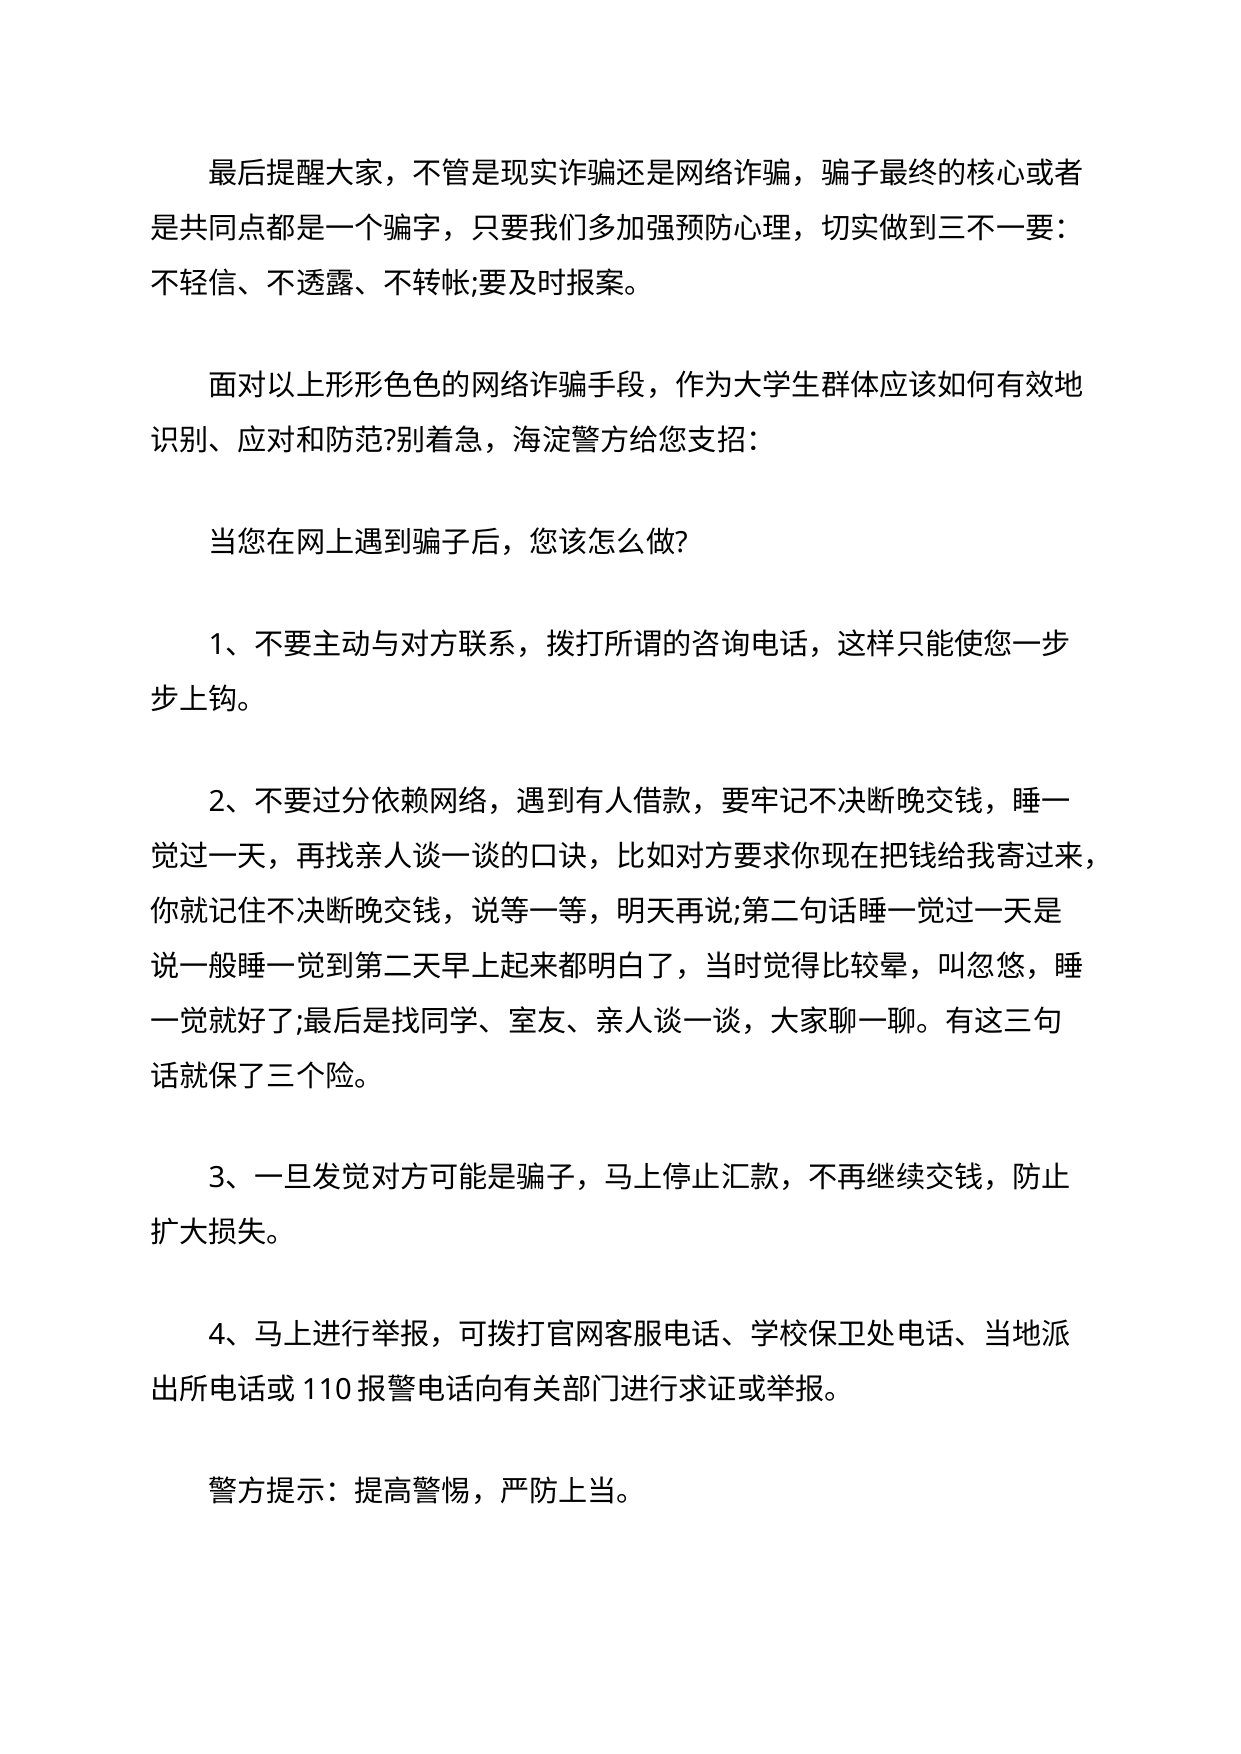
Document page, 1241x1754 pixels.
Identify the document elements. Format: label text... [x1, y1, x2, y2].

text 面对以上形形色色的网络诈骗手段，作为大学生群体应该如何有效地识别、应对和防范?别着急，海淀警方给您支招： [150, 362, 1090, 459]
text 4、马上进行举报，可拨打官网客服电话、学校保卫处电话、当地派出所电话或110报警电话向有关部门进行求证或举报。 [150, 1311, 1090, 1408]
text 最后提醒大家，不管是现实诈骗还是网络诈骗，骗子最终的核心或者是共同点都是一个骗字，只要我们多加强预防心理，切实做到三不一要：不轻信、不透露、不转帐;要及时报案。 [150, 150, 1090, 302]
text 1、不要主动与对方联系，拨打所谓的咨询电话，这样只能使您一步步上钩。 [150, 621, 1090, 718]
text 3、一旦发觉对方可能是骗子，马上停止汇款，不再继续交钱，防止扩大损失。 [150, 1154, 1090, 1251]
text 2、不要过分依赖网络，遇到有人借款，要牢记不决断晚交钱，睡一觉过一天，再找亲人谈一谈的口诀，比如对方要求你现在把钱给我寄过来，你就记住不决断晚交钱，说等一等，明天再说;第二句话睡一觉过一天是说一般睡一觉到第二天早上起来都明白了，当时觉得比较晕，叫忽悠，睡一觉就好了;最后是找同学、室友、亲人谈一谈，大家聊一聊。有这三句话就保了三个险。 [150, 777, 1090, 1094]
text 当您在网上遇到骗子后，您该怎么做? [150, 519, 1090, 561]
text 警方提示：提高警惕，严防上当。 [150, 1468, 1090, 1510]
